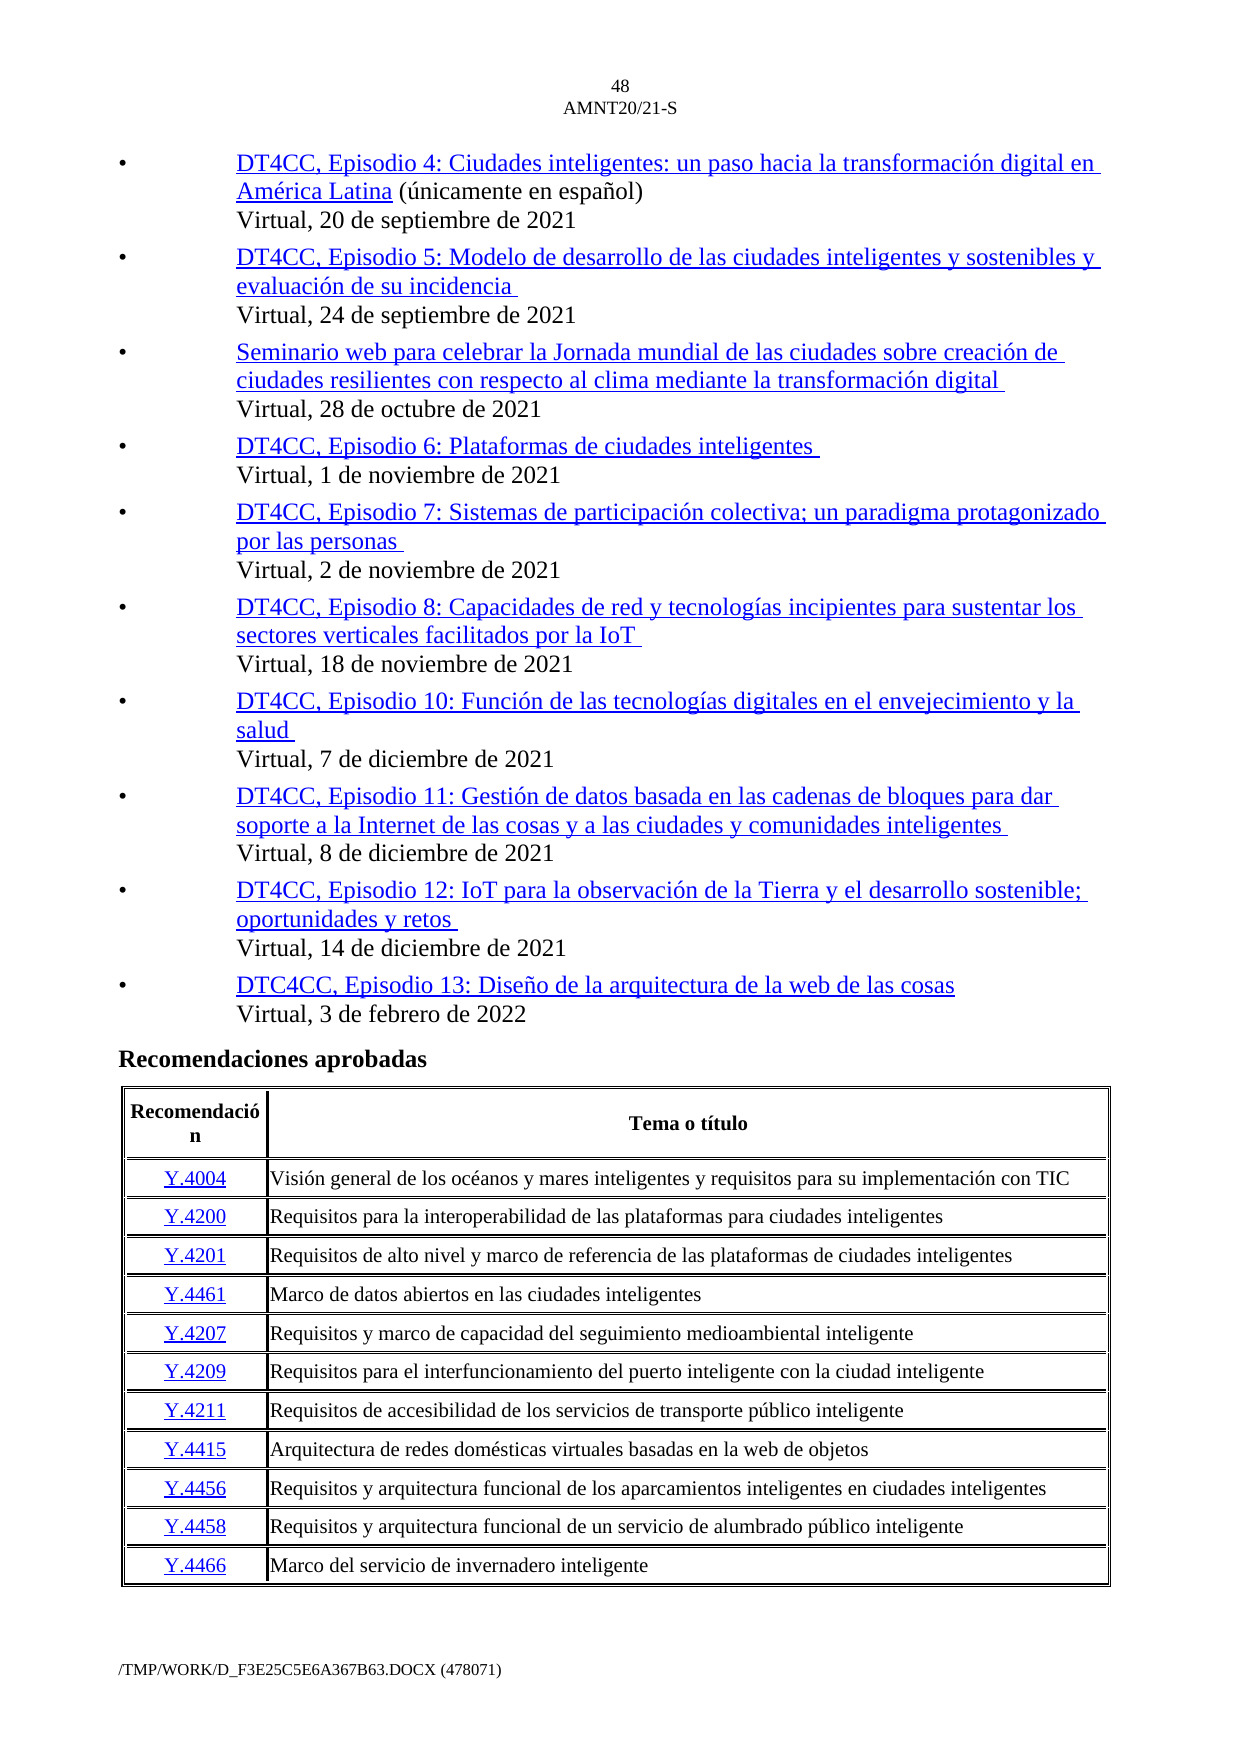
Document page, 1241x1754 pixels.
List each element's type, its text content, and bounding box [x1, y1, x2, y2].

text • DT4CC, Episodio 5: Modelo de desarrollo de las ciudades inteligentes y sostenibles y evaluación de su incidencia Virtual, 24 de septiembre de 2021 [118, 242, 1122, 328]
text • DT4CC, Episodio 8: Capacidades de red y tecnologías incipientes para sustentar los sectores verticales facilitados por la IoT Virtual, 18 de noviembre de 2021 [118, 592, 1122, 678]
text • DT4CC, Episodio 12: IoT para la observación de la Tierra y el desarrollo sostenible; oportunidades y retos Virtual, 14 de diciembre de 2021 [118, 876, 1122, 962]
table_cell Requisitos y arquitectura funcional de los aparcamientos inteligentes en ciudades inteligentes [267, 1467, 1109, 1506]
table_cell Y.4211 [125, 1389, 266, 1428]
text • DT4CC, Episodio 6: Plataformas de ciudades inteligentes Virtual, 1 de noviembre de 2021 [118, 431, 1122, 489]
text • DT4CC, Episodio 10: Función de las tecnologías digitales en el envejecimiento y la salud Virtual, 7 de diciembre de 2021 [118, 686, 1122, 773]
table_cell Y.4466 [125, 1544, 267, 1583]
table_cell Y.4201 [125, 1234, 266, 1273]
table_header Tema o título [267, 1089, 1108, 1157]
table_cell Requisitos de alto nivel y marco de referencia de las plataformas de ciudades inteligentes [269, 1234, 1108, 1273]
table_cell Arquitectura de redes domésticas virtuales basadas en la web de objetos [269, 1428, 1108, 1467]
table_cell Visión general de los océanos y mares inteligentes y requisitos para su implementación con TIC [267, 1157, 1109, 1196]
table_cell Y.4415 [125, 1428, 266, 1467]
subtitle Recomendaciones aprobadas [118, 1044, 1122, 1073]
table_cell Y.4456 [123, 1467, 267, 1506]
table_cell Requisitos de accesibilidad de los servicios de transporte público inteligente [269, 1389, 1108, 1428]
table_cell Y.4209 [123, 1351, 267, 1389]
table_cell Y.4458 [123, 1506, 267, 1544]
table_header Recomendación [125, 1089, 267, 1157]
table_cell Marco de datos abiertos en las ciudades inteligentes [269, 1273, 1108, 1312]
table_cell Marco del servicio de invernadero inteligente [267, 1544, 1108, 1583]
table_cell Requisitos para el interfuncionamiento del puerto inteligente con la ciudad inteligente [267, 1351, 1109, 1389]
table_cell Requisitos y arquitectura funcional de un servicio de alumbrado público inteligente [267, 1506, 1109, 1544]
text • DT4CC, Episodio 11: Gestión de datos basada en las cadenas de bloques para dar soporte a la Internet de las cosas y a las ciudades y comunidades inteligentes Virtual, 8 de diciembre de 2021 [118, 781, 1122, 867]
table_cell Y.4461 [125, 1273, 266, 1312]
table_cell Y.4207 [123, 1312, 267, 1351]
text • DT4CC, Episodio 4: Ciudades inteligentes: un paso hacia la transformación digital en América Latina (únicamente en español) Virtual, 20 de septiembre de 2021 [118, 148, 1122, 234]
table_cell Requisitos y marco de capacidad del seguimiento medioambiental inteligente [267, 1312, 1109, 1351]
table_cell Y.4004 [123, 1157, 267, 1196]
text • DTC4CC, Episodio 13: Diseño de la arquitectura de la web de las cosas Virtual, 3 de febrero de 2022 [118, 970, 1122, 1028]
table_cell Requisitos para la interoperabilidad de las plataformas para ciudades inteligentes [267, 1196, 1109, 1234]
text • Seminario web para celebrar la Jornada mundial de las ciudades sobre creación de ciudades resilientes con respecto al clima mediante la transformación digital Virtual, 28 de octubre de 2021 [118, 337, 1122, 423]
text • DT4CC, Episodio 7: Sistemas de participación colectiva; un paradigma protagonizado por las personas Virtual, 2 de noviembre de 2021 [118, 497, 1122, 583]
table_cell Y.4200 [123, 1196, 267, 1234]
